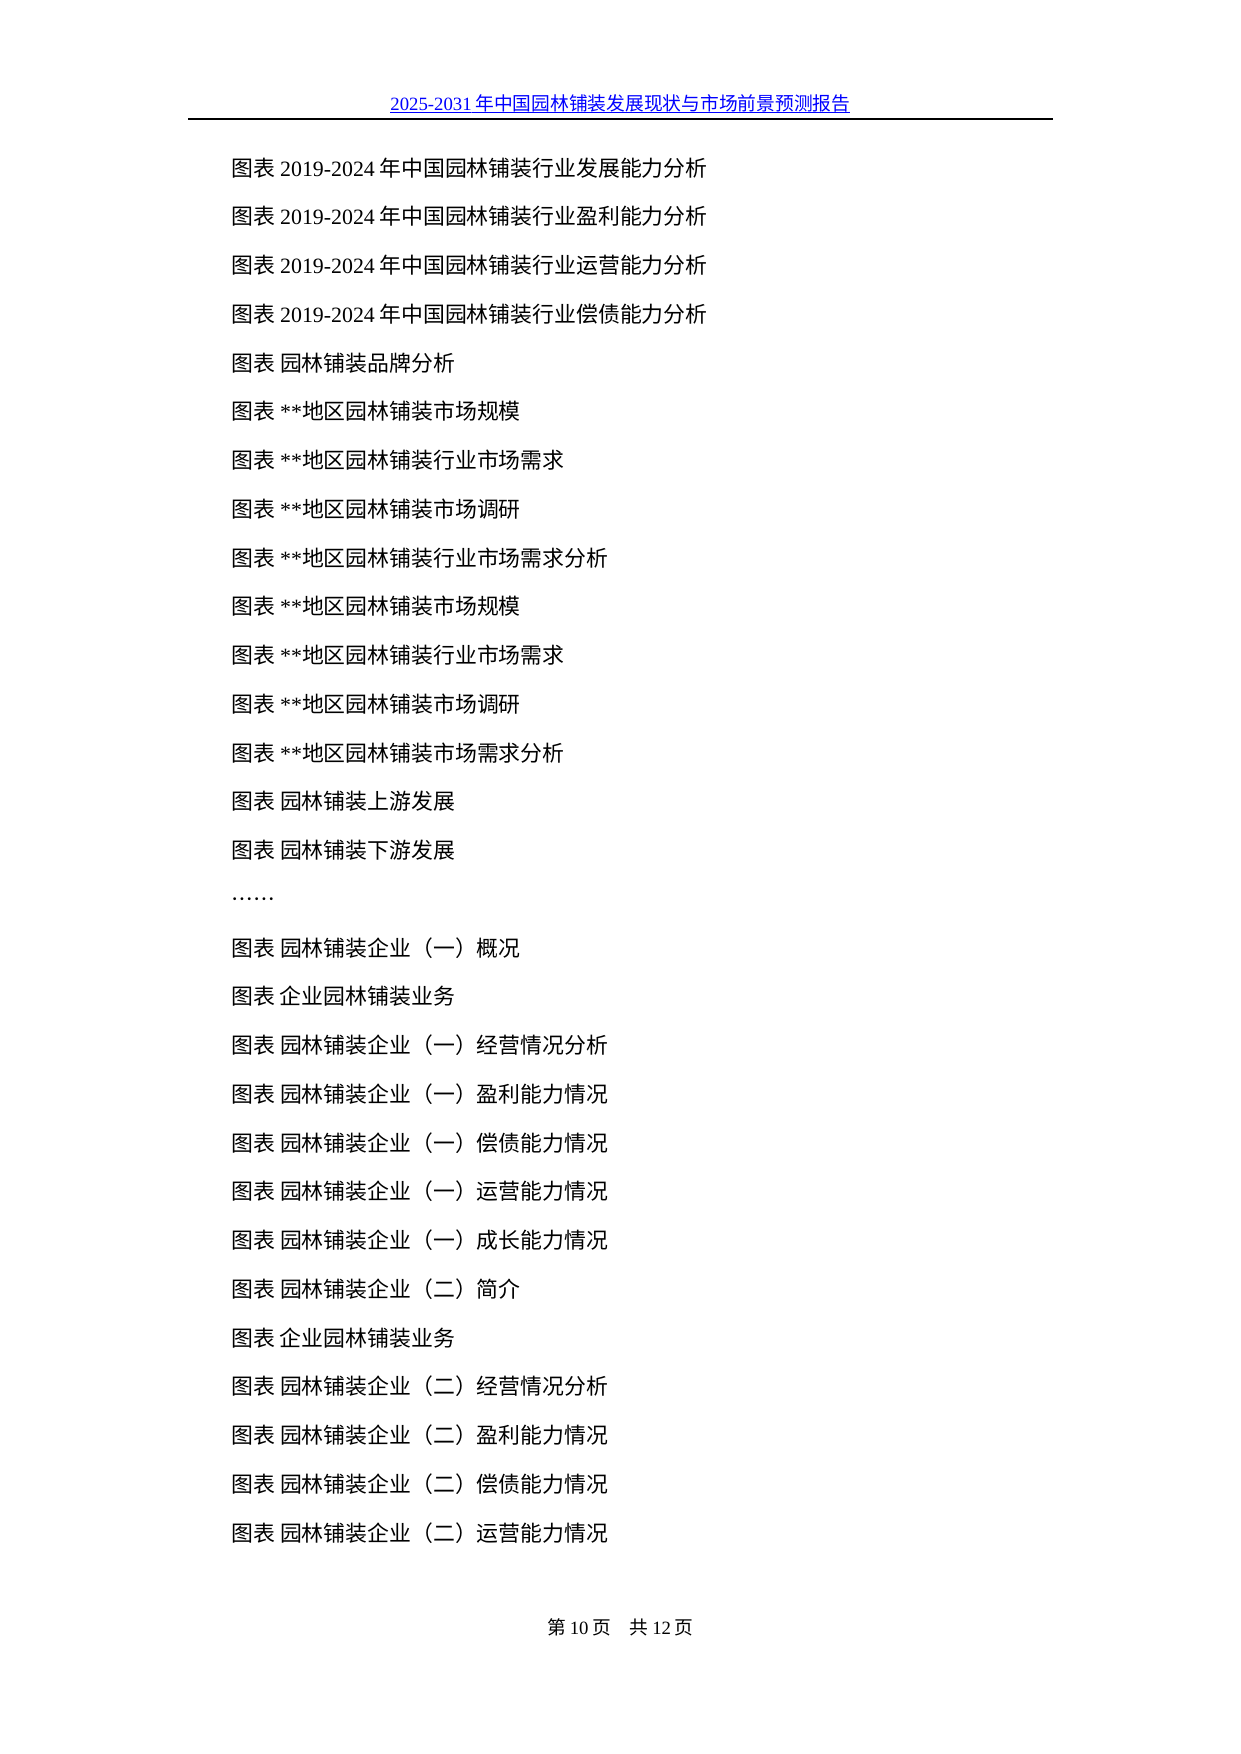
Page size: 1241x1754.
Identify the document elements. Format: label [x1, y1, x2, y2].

text [187, 150, 1053, 1548]
